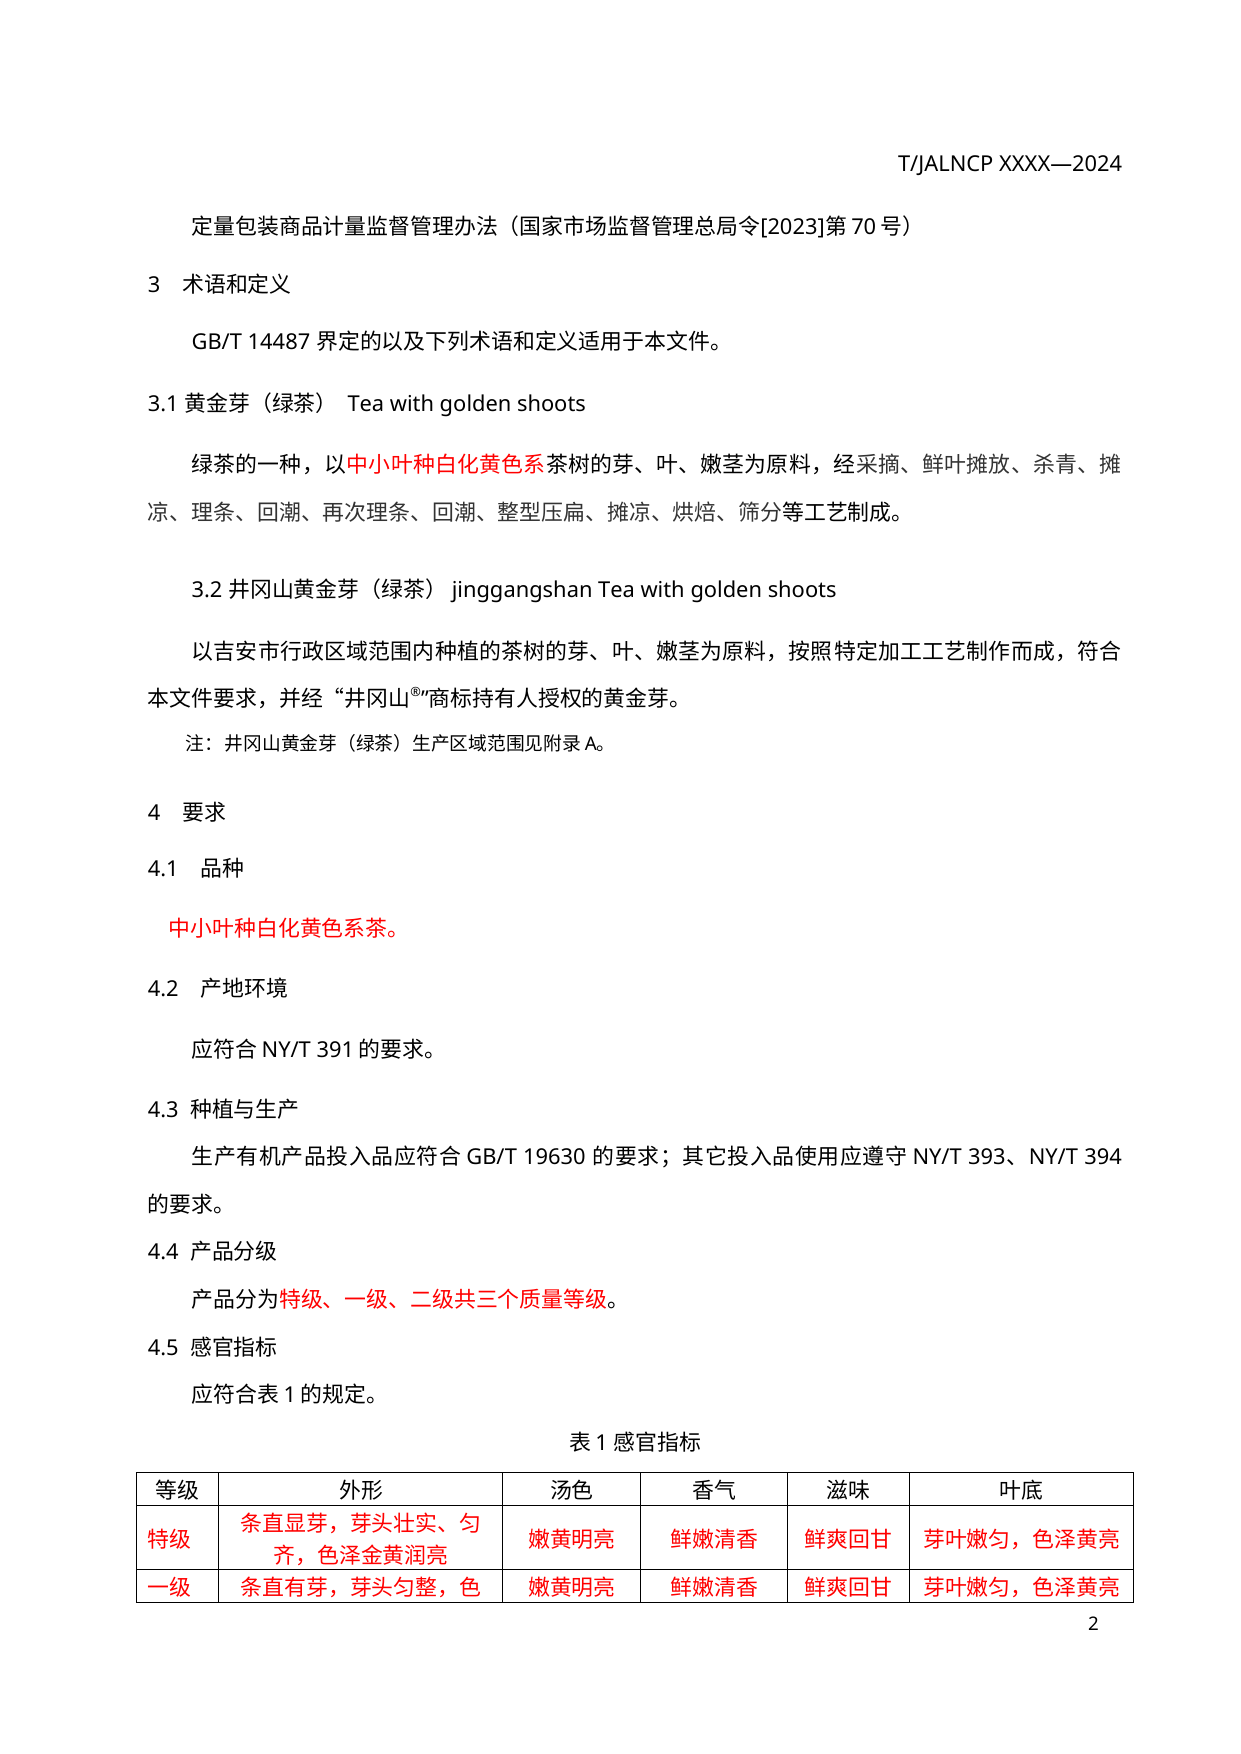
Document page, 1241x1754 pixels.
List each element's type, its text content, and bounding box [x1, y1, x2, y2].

table_cell 鲜爽回甘 [788, 1570, 909, 1602]
table_cell 条直显芽，芽头壮实、匀齐，色泽金黄润亮 [219, 1506, 502, 1569]
list 绿茶的一种，以中小叶种白化黄色系茶树的芽、叶、嫩茎为原料，经采摘、鲜叶摊放、杀青、摊凉、理条、回潮、再次理条、回潮、整型压扁、摊凉、烘焙、筛分等工艺制成。 [148, 447, 1122, 527]
table_cell 嫩黄明亮 [503, 1506, 640, 1569]
table_header 叶底 [910, 1473, 1133, 1505]
text 以吉安市行政区域范围内种植的茶树的芽、叶、嫩茎为原料，按照特定加工工艺制作而成，符合本文件要求，并经“井冈山®”商标持有人授权的黄金芽。 [148, 634, 1122, 713]
table_header 滋味 [788, 1473, 909, 1505]
text 中小叶种白化黄色系茶。 [148, 911, 256, 943]
list 3.1 黄金芽（绿茶） Tea with golden shoots [148, 386, 1122, 447]
text GB/T 14487 界定的以及 [148, 324, 1122, 356]
table_header 汤色 [503, 1473, 640, 1505]
table_cell 鲜嫩清香 [641, 1506, 787, 1569]
table_cell 芽叶嫩匀，色泽黄亮 [910, 1506, 1133, 1569]
table_cell 嫩黄明亮 [503, 1570, 640, 1602]
table_header 等级 [137, 1473, 218, 1505]
text 表1 感官指标 [148, 1425, 1122, 1456]
text 4.5 感官指标 [148, 1329, 1122, 1361]
text 4.4 产品分级 [148, 1234, 1122, 1266]
table_cell 鲜嫩清香 [641, 1570, 787, 1602]
text 术语和定义 [148, 267, 1122, 299]
text 产品分为特级、一级、二级共三个质量等级。 [148, 1282, 1122, 1314]
list 3.2 井冈山黄金芽（绿茶） jinggangshan Tea with golden shoots [148, 572, 1122, 604]
table_header 外形 [219, 1473, 502, 1505]
text 要求 [148, 794, 1122, 826]
table_cell 一级 [137, 1570, 218, 1602]
table_cell 特级 [137, 1506, 218, 1569]
text 中小叶种白化黄色系茶。 [365, 911, 1122, 943]
table_cell 鲜爽回甘 [788, 1506, 909, 1569]
table_header 香气 [641, 1473, 787, 1505]
table_cell 芽叶嫩匀，色泽黄亮 [910, 1570, 1133, 1602]
text 生产有机产品投入品应符合GB/T 19630 的要求；其它投入品使用应遵守NY/T 393、NY/T 394 的要求。 [148, 1139, 1122, 1218]
text 井冈山黄金芽（绿茶）生产区域范围见附录A。 [186, 729, 1122, 756]
text 产地环境 [148, 971, 1122, 1003]
table_cell 条直有芽，芽头匀整，色泽金黄润 [219, 1570, 502, 1602]
text 4.3 种植与生产 [148, 1092, 1122, 1123]
text 定量包装商品计量监督管理办法（国家市场监督管理总局令[2023]第70号） [148, 201, 1122, 242]
text 应符合表1的规定。 [148, 1377, 1122, 1409]
text 品种 [148, 851, 1122, 883]
list 应符合NY/T 391的要求。 [148, 1032, 1122, 1063]
